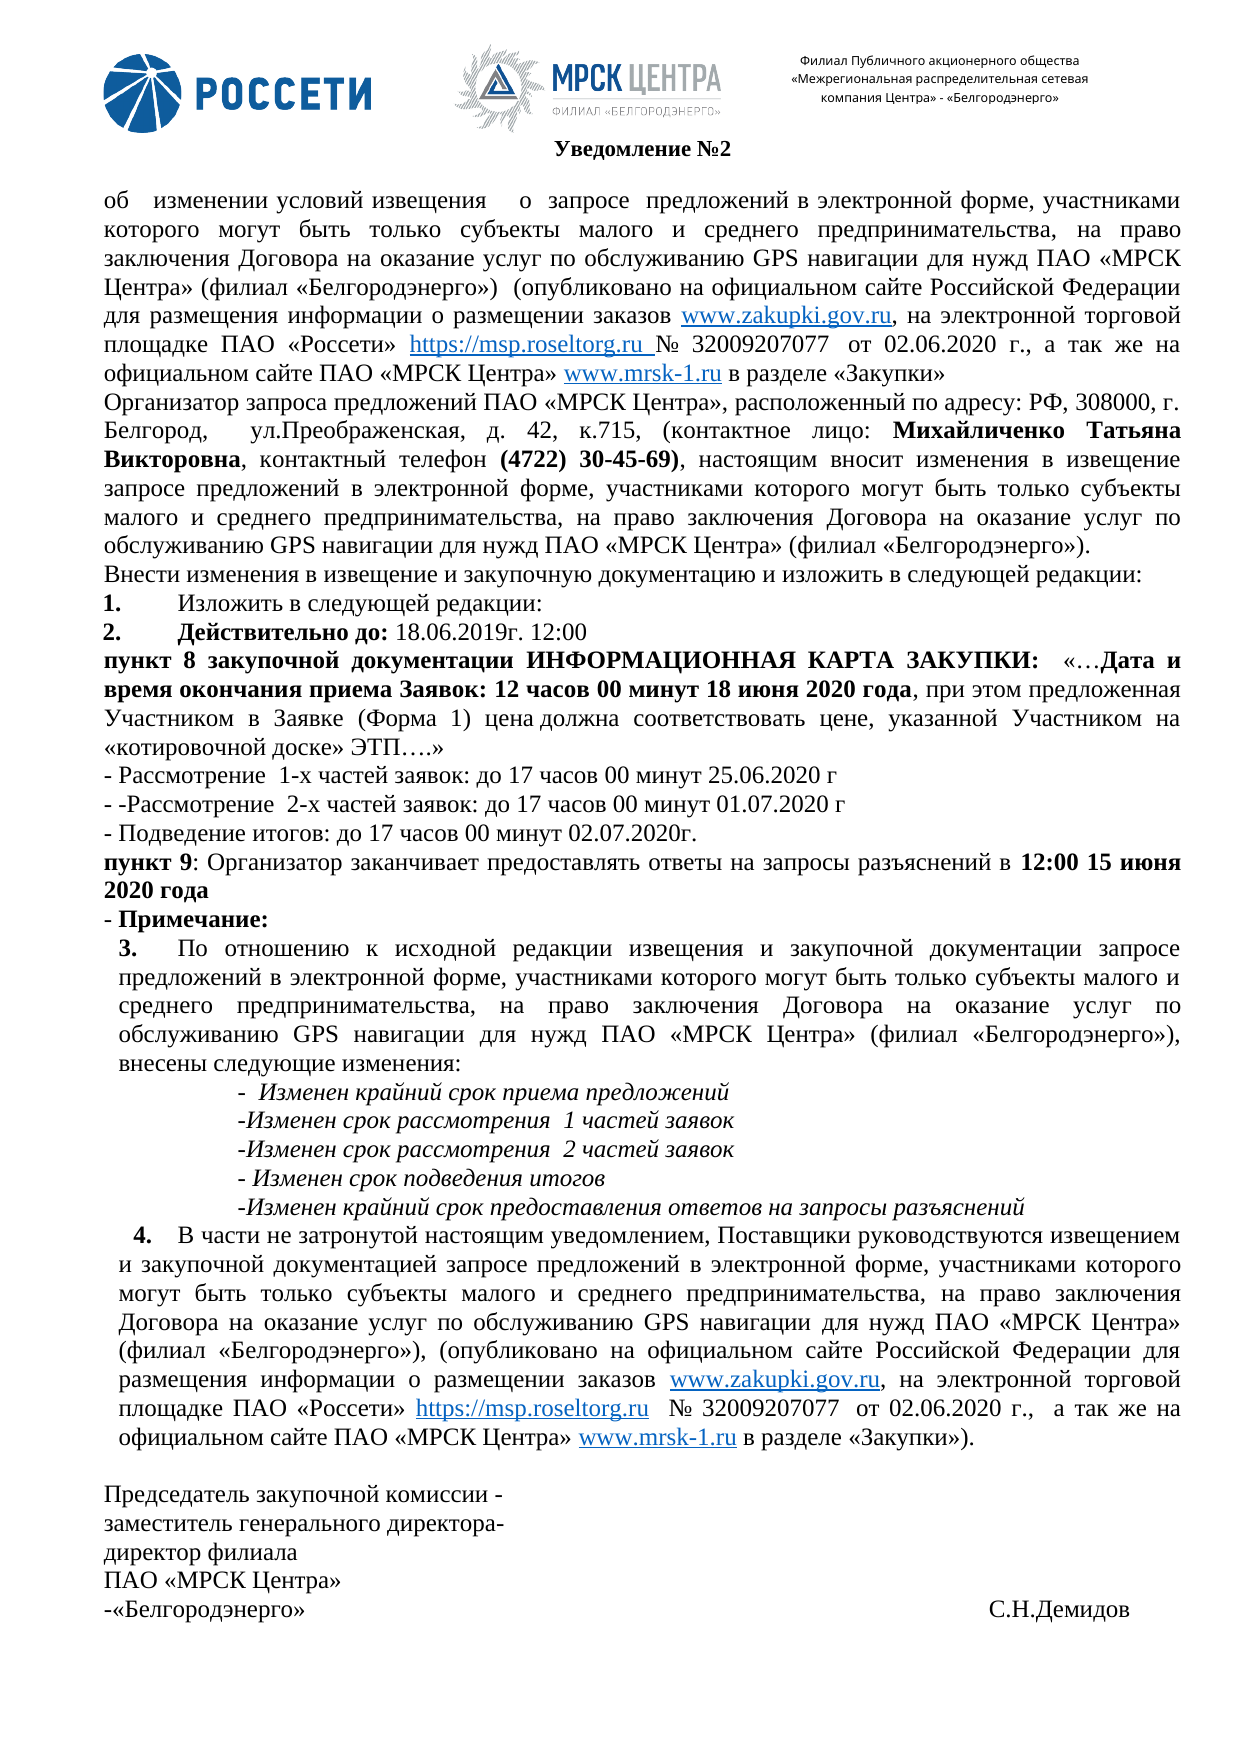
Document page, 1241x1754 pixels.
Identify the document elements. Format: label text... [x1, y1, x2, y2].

list - Изменен срок подведения итогов [237, 1163, 1181, 1192]
list - Подведение итогов: до 17 часов 00 минут 02.07.2020г. [103, 818, 1181, 847]
list -Изменен срок рассмотрения 1 частей заявок [237, 1105, 1181, 1134]
list пункт 8 закупочной документации ИНФОРМАЦИОННАЯ КАРТА ЗАКУПКИ: «…Дата и время окончания приема Заявок: 12 часов 00 минут 18 июня 2020 года, при этом предложенная Участником в Заявке (Форма 1) цена должна соответствовать цене, указанной Участником на «котировочной доске» ЭТП….» [103, 645, 1181, 760]
list пункт 9: Организатор заканчивает предоставлять ответы на запросы разъяснений в 12:00 15 июня 2020 года [103, 847, 1181, 904]
text заместитель генерального директора- [103, 1508, 1182, 1537]
text Председатель закупочной комиссии - [103, 1479, 1182, 1508]
picture [453, 44, 721, 133]
list В части не затронутой настоящим уведомлением, Поставщики руководствуются извещением и закупочной документацией запросе предложений в электронной форме, участниками которого могут быть только субъекты малого и среднего предпринимательства, на право заключения Договора на оказание услуг по обслуживанию GPS навигации для нужд ПАО «МРСК Центра» (филиал «Белгородэнерго»), (опубликовано на официальном сайте Российской Федерации для размещения информации о размещении заказов www.zakupki.gov.ru, на электронной торговой площадке ПАО «Россети» https://msp.roseltorg.ru № 32009207077 от 02.06.2020 г., а так же на официальном сайте ПАО «МРСК Центра» www.mrsk-1.ru в разделе «Закупки»). [118, 1220, 1181, 1450]
text Уведомление №2 [103, 134, 1181, 161]
list - Примечание: [103, 904, 1181, 933]
list -Изменен крайний срок предоставления ответов на запросы разъяснений [237, 1192, 1181, 1220]
text ПАО «МРСК Центра» [103, 1565, 1182, 1594]
picture [103, 54, 371, 133]
text Организатор запроса предложений ПАО «МРСК Центра», расположенный по адресу: РФ, 308000, г. Белгород, ул.Преображенская, д. 42, к.715, (контактное лицо: Михайличенко Татьяна Викторовна, контактный телефон (4722) 30-45-69), настоящим вносит изменения в извещение запросе предложений в электронной форме, участниками которого могут быть только субъекты малого и среднего предпринимательства, на право заключения Договора на оказание услуг по обслуживанию GPS навигации для нужд ПАО «МРСК Центра» (филиал «Белгородэнерго»). [103, 387, 1181, 559]
list - -Рассмотрение 2-х частей заявок: до 17 часов 00 минут 01.07.2020 г [103, 789, 1181, 818]
list - Изменен крайний срок приема предложений [237, 1077, 1181, 1105]
list Изложить в следующей редакции: [102, 588, 1181, 617]
text директор филиала [103, 1537, 1182, 1565]
text об изменении условий извещения о запросе предложений в электронной форме, участниками которого могут быть только субъекты малого и среднего предпринимательства, на право заключения Договора на оказание услуг по обслуживанию GPS навигации для нужд ПАО «МРСК Центра» (филиал «Белгородэнерго») (опубликовано на официальном сайте Российской Федерации для размещения информации о размещении заказов www.zakupki.gov.ru, на электронной торговой площадке ПАО «Россети» https://msp.roseltorg.ru № 32009207077 от 02.06.2020 г., а так же на официальном сайте ПАО «МРСК Центра» www.mrsk-1.ru в разделе «Закупки» [103, 185, 1181, 387]
list Действительно до: 18.06.2019г. 12:00 [102, 617, 1181, 645]
list По отношению к исходной редакции извещения и закупочной документации запросе предложений в электронной форме, участниками которого могут быть только субъекты малого и среднего предпринимательства, на право заключения Договора на оказание услуг по обслуживанию GPS навигации для нужд ПАО «МРСК Центра» (филиал «Белгородэнерго»), внесены следующие изменения: [118, 933, 1181, 1077]
text -«Белгородэнерго» С.Н.Демидов [103, 1594, 1182, 1623]
list -Изменен срок рассмотрения 2 частей заявок [237, 1134, 1181, 1163]
text Внести изменения в извещение и закупочную документацию и изложить в следующей редакции: [103, 559, 1181, 588]
list - Рассмотрение 1-х частей заявок: до 17 часов 00 минут 25.06.2020 г [103, 760, 1181, 789]
